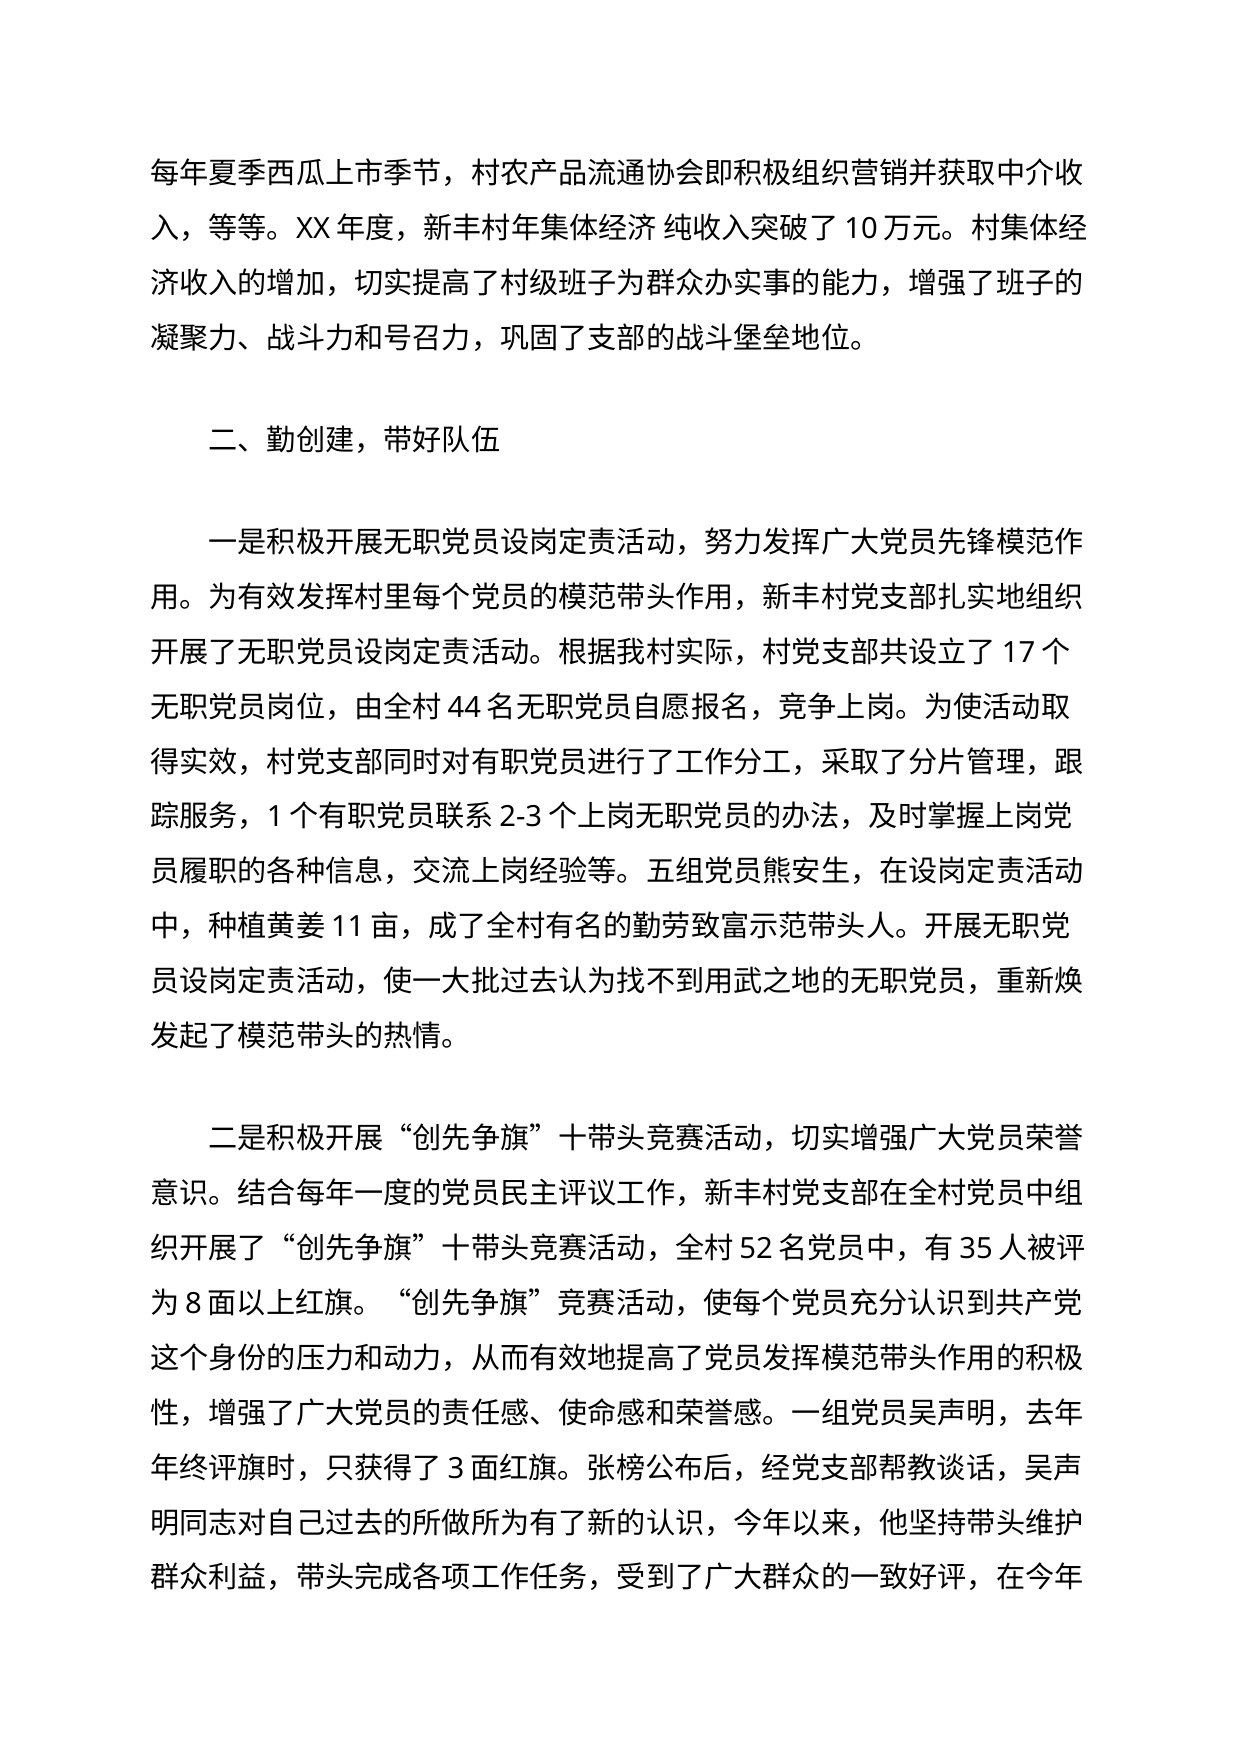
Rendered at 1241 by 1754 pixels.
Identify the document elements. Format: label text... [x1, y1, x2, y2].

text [150, 1114, 1090, 1596]
text 一是积极开展无职党员设岗定责活动，努力发挥广大党员先锋模范作用。为有效发挥村里每个党员的模范带头作用，新丰村党支部扎实地组织开展了无职党员设岗定责活动。根据我村实际，村党支部共设立了17个无职党员岗位，由全村44名无职党员自愿报名，竞争上岗。为使活动取得实效，村党支部同时对有职党员进行了工作分工，采取了分片管理，跟踪服务，1个有职党员联系2-3个上岗无职党员的办法，及时掌握上岗党员履职的各种信息，交流上岗经验等。五组党员熊安生，在设岗定责活动中，种植黄姜11亩，成了全村有名的勤劳致富示范带头人。开展无职党员设岗定责活动，使一大批过去认为找不到用武之地的无职党员，重新焕发起了模范带头的热情。 [150, 518, 1090, 1055]
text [150, 150, 1090, 357]
text 二、勤创建，带好队伍 [150, 417, 1090, 459]
